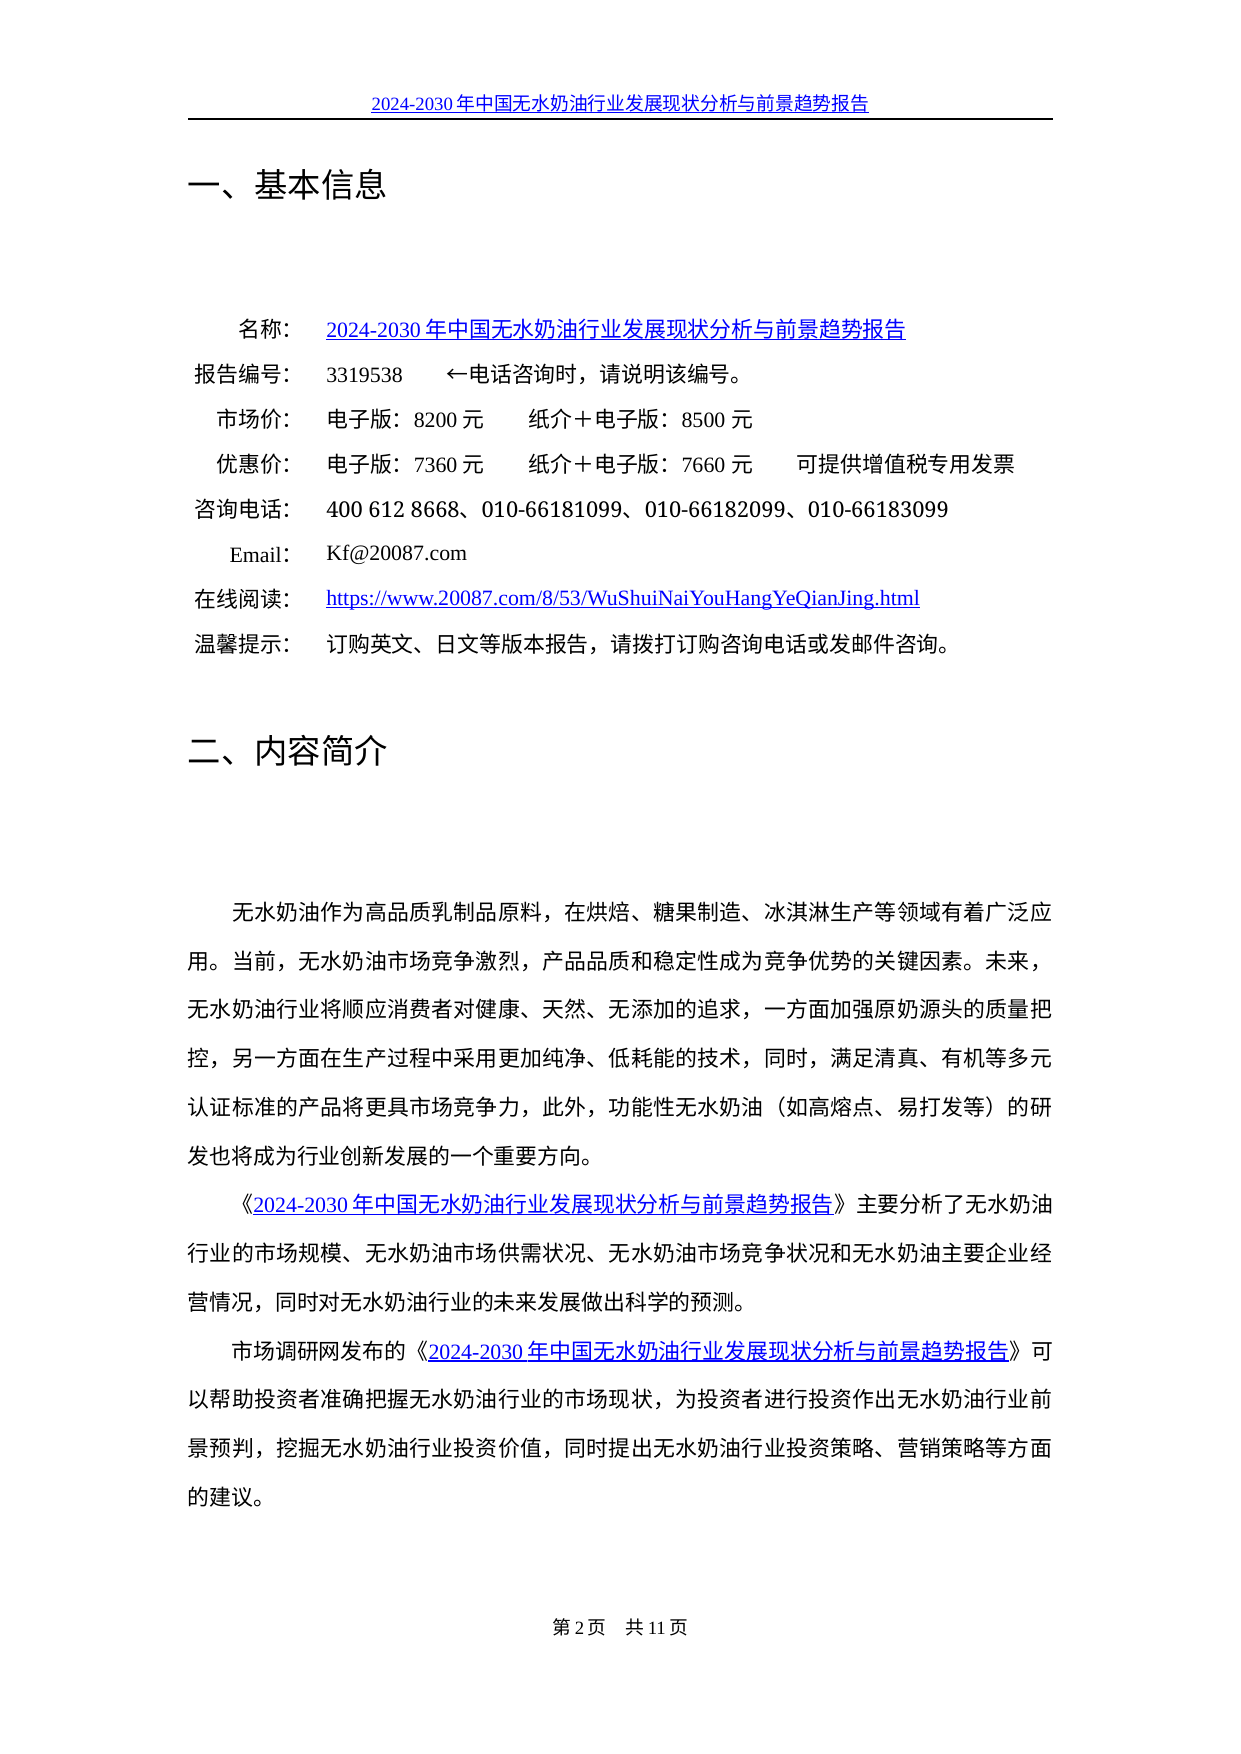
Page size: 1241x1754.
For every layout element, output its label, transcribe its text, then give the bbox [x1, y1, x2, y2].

table_cell 市场价： [167, 402, 315, 447]
table_cell 优惠价： [167, 447, 315, 492]
table_cell 订购英文、日文等版本报告，请拨打订购咨询电话或发邮件咨询。 [315, 627, 1073, 672]
table_cell 报告编号： [167, 357, 315, 402]
table_cell [315, 582, 1073, 627]
table_header 名称： [167, 312, 315, 357]
table_cell 电子版：8200 元 纸介＋电子版：8500 元 [315, 402, 1073, 447]
title 二、内容简介 [187, 717, 1053, 782]
table_cell 电子版：7360 元 纸介＋电子版：7660 元 可提供增值税专用发票 [315, 447, 1073, 492]
title 一、基本信息 [187, 150, 1053, 215]
table_cell Email： [167, 537, 315, 582]
table_cell Kf@20087.com [315, 537, 1073, 582]
table_cell 温馨提示： [167, 627, 315, 672]
table_cell 在线阅读： [167, 582, 315, 627]
table_header 2024-2030年中国无水奶油行业发展现状分析与前景趋势报告 [315, 312, 1073, 357]
table_cell 3319538 ←电话咨询时，请说明该编号。 [315, 357, 1073, 402]
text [187, 894, 1053, 1512]
table_cell 咨询电话： [167, 492, 315, 537]
table_cell 400 612 8668、010-66181099、010-66182099、010-66183099 [315, 492, 1073, 537]
